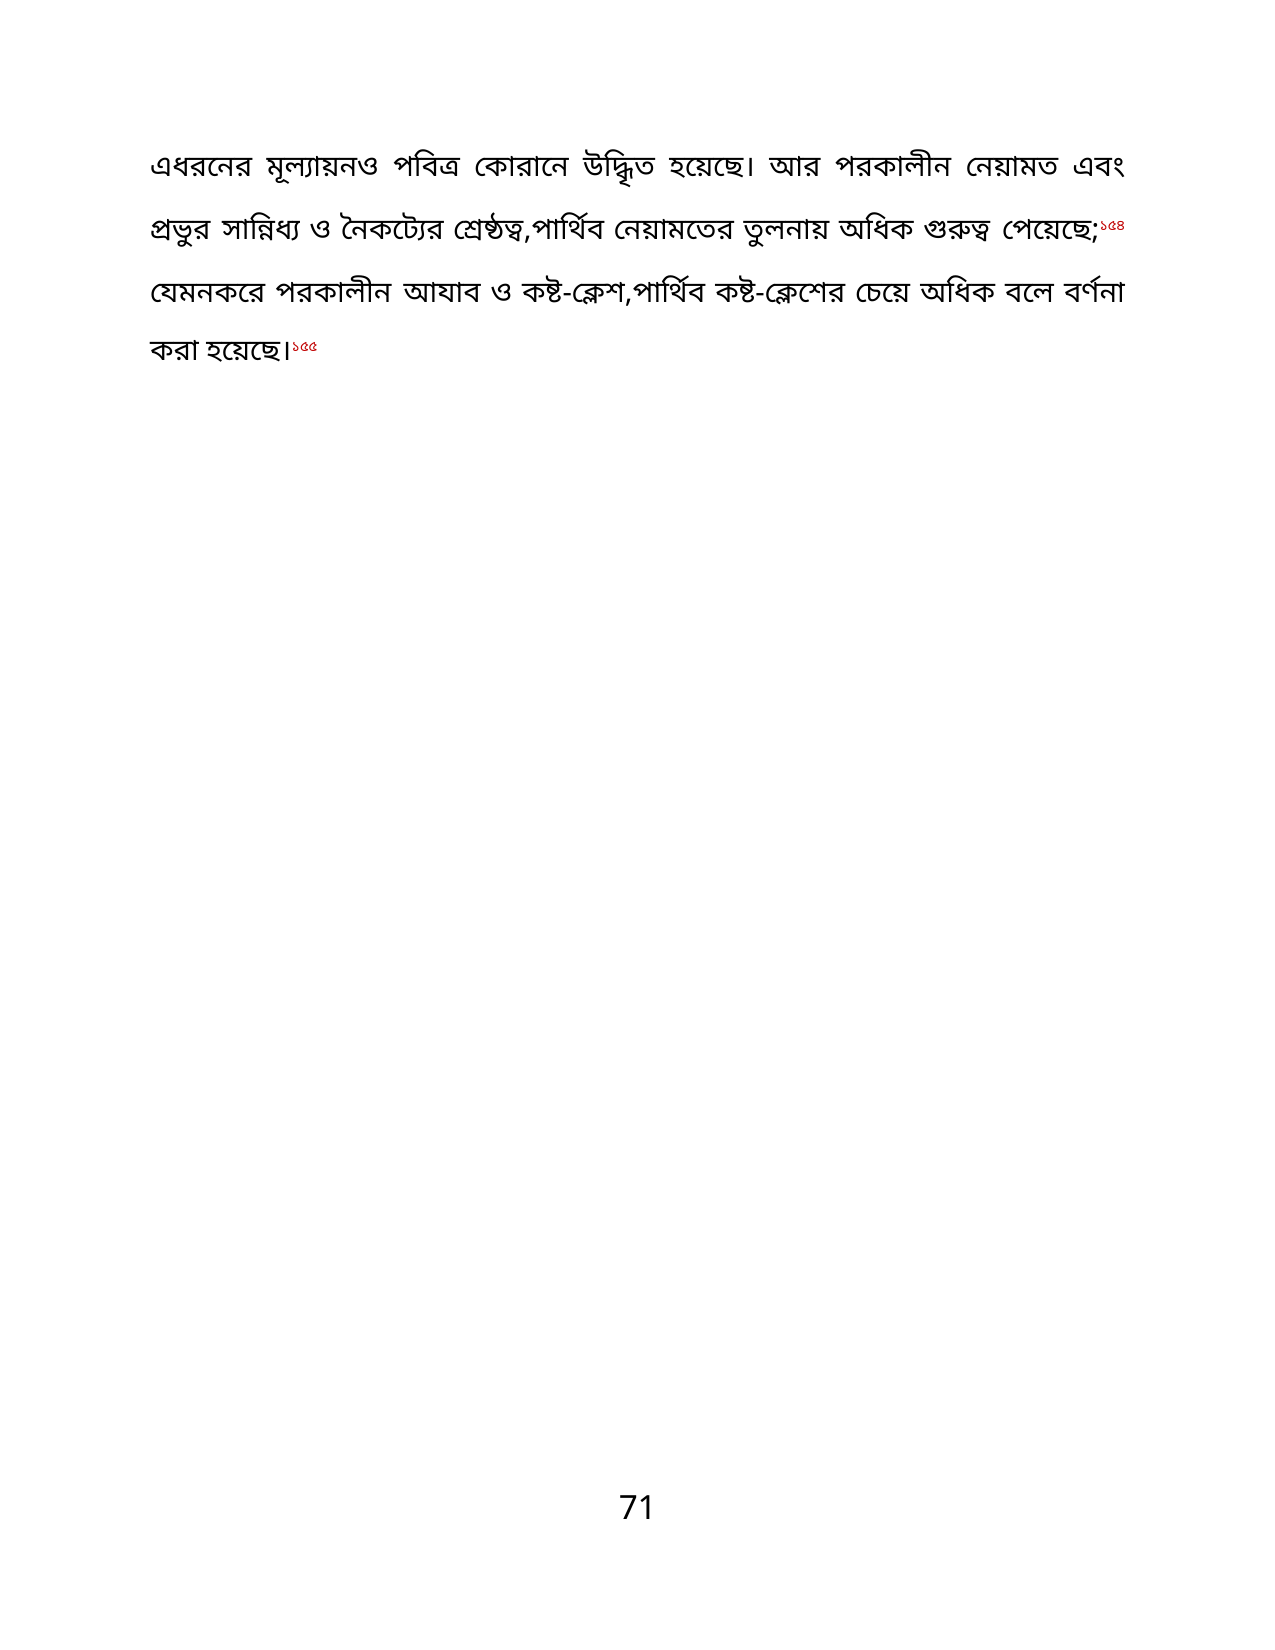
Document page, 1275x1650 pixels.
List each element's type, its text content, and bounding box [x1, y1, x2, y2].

text এধরনের মূল্যায়নও পবিত্র কোরানে উদ্ধিৃত হয়েছে। আর পরকালীন নেয়ামত এবং প্রভুর সান্নিধ্য ও নৈকট্যের শ্রেষ্ঠত্ব,পার্থিব নেয়ামতের তুলনায় অধিক গুরুত্ব পেয়েছে;১৫৪ যেমনকরে পরকালীন আযাব ও কষ্ট-ক্লেশ,পার্থিব কষ্ট-ক্লেশের চেয়ে অধিক বলে বর্ণনা করা হয়েছে।১৫৫ [150, 150, 1125, 372]
